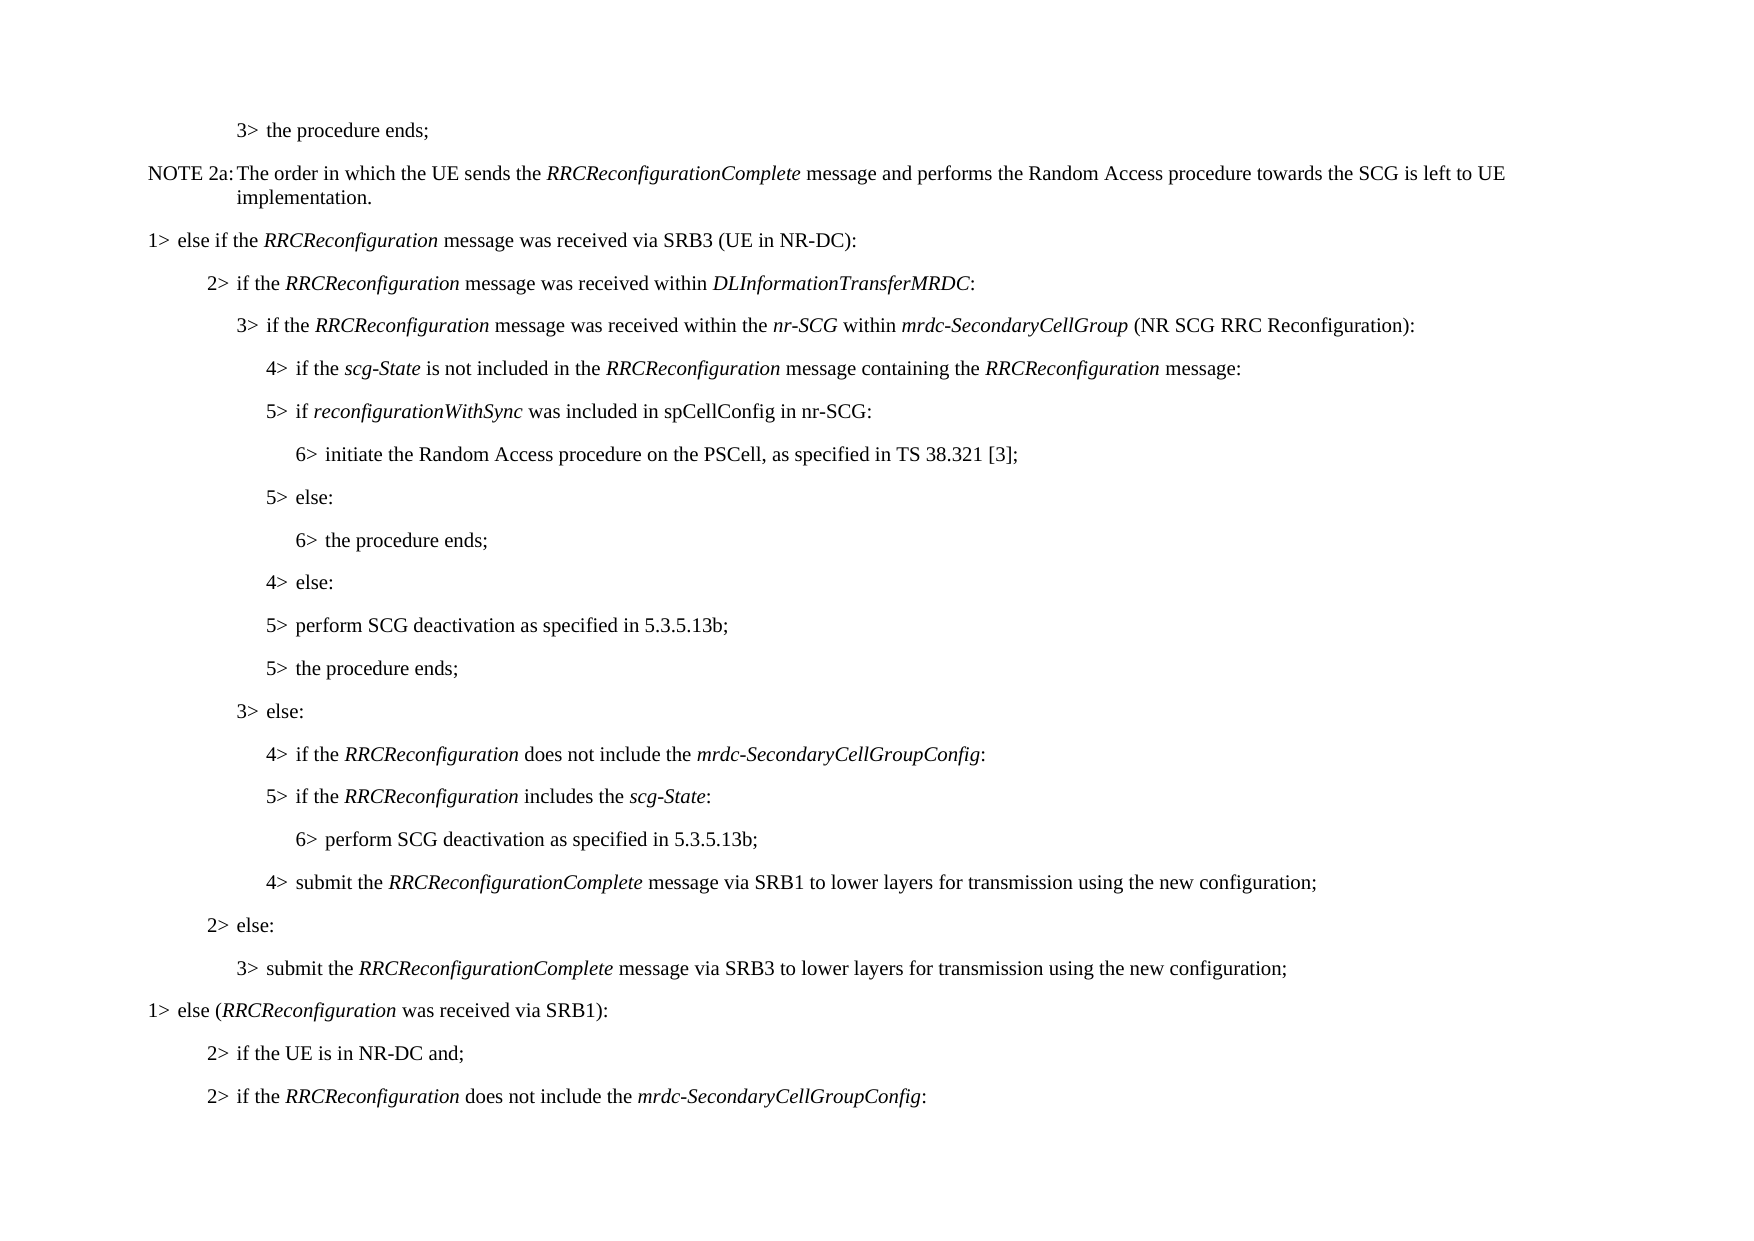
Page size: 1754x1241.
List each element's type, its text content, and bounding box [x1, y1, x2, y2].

text 6> the procedure ends; [295, 527, 1606, 552]
text 4> submit the RRCReconfigurationComplete message via SRB1 to lower layers for transmission using the new configuration; [266, 870, 1606, 894]
text 6> initiate the Random Access procedure on the PSCell, as specified in TS 38.321 [3]; [295, 442, 1606, 466]
text 5> else: [266, 485, 1606, 509]
text 2> if the RRCReconfiguration does not include the mrdc-SecondaryCellGroupConfig: [207, 1084, 1606, 1108]
text 5> if reconfigurationWithSync was included in spCellConfig in nr-SCG: [266, 399, 1606, 423]
text 3> the procedure ends; [236, 118, 1606, 142]
text 5> if the RRCReconfiguration includes the scg-State: [266, 784, 1606, 808]
text 5> the procedure ends; [266, 656, 1606, 680]
text 2> if the UE is in NR-DC and; [207, 1041, 1606, 1065]
text 4> if the RRCReconfiguration does not include the mrdc-SecondaryCellGroupConfig: [266, 742, 1606, 766]
text 6> perform SCG deactivation as specified in 5.3.5.13b; [295, 827, 1606, 851]
text NOTE 2a: The order in which the UE sends the RRCReconfigurationComplete message and performs the Random Access procedure towards the SCG is left to UE implementation. [148, 161, 1606, 209]
text 2> if the RRCReconfiguration message was received within DLInformationTransferMRDC: [207, 271, 1606, 295]
text 5> perform SCG deactivation as specified in 5.3.5.13b; [266, 613, 1606, 637]
text 3> if the RRCReconfiguration message was received within the nr-SCG within mrdc-SecondaryCellGroup (NR SCG RRC Reconfiguration): [236, 313, 1606, 337]
text 3> else: [236, 699, 1606, 723]
text 4> else: [266, 570, 1606, 594]
text 3> submit the RRCReconfigurationComplete message via SRB3 to lower layers for transmission using the new configuration; [236, 956, 1606, 980]
text 1> else (RRCReconfiguration was received via SRB1): [148, 998, 1606, 1022]
text 2> else: [207, 913, 1606, 937]
text 1> else if the RRCReconfiguration message was received via SRB3 (UE in NR-DC): [148, 228, 1606, 252]
text 4> if the scg-State is not included in the RRCReconfiguration message containing the RRCReconfiguration message: [266, 356, 1606, 380]
